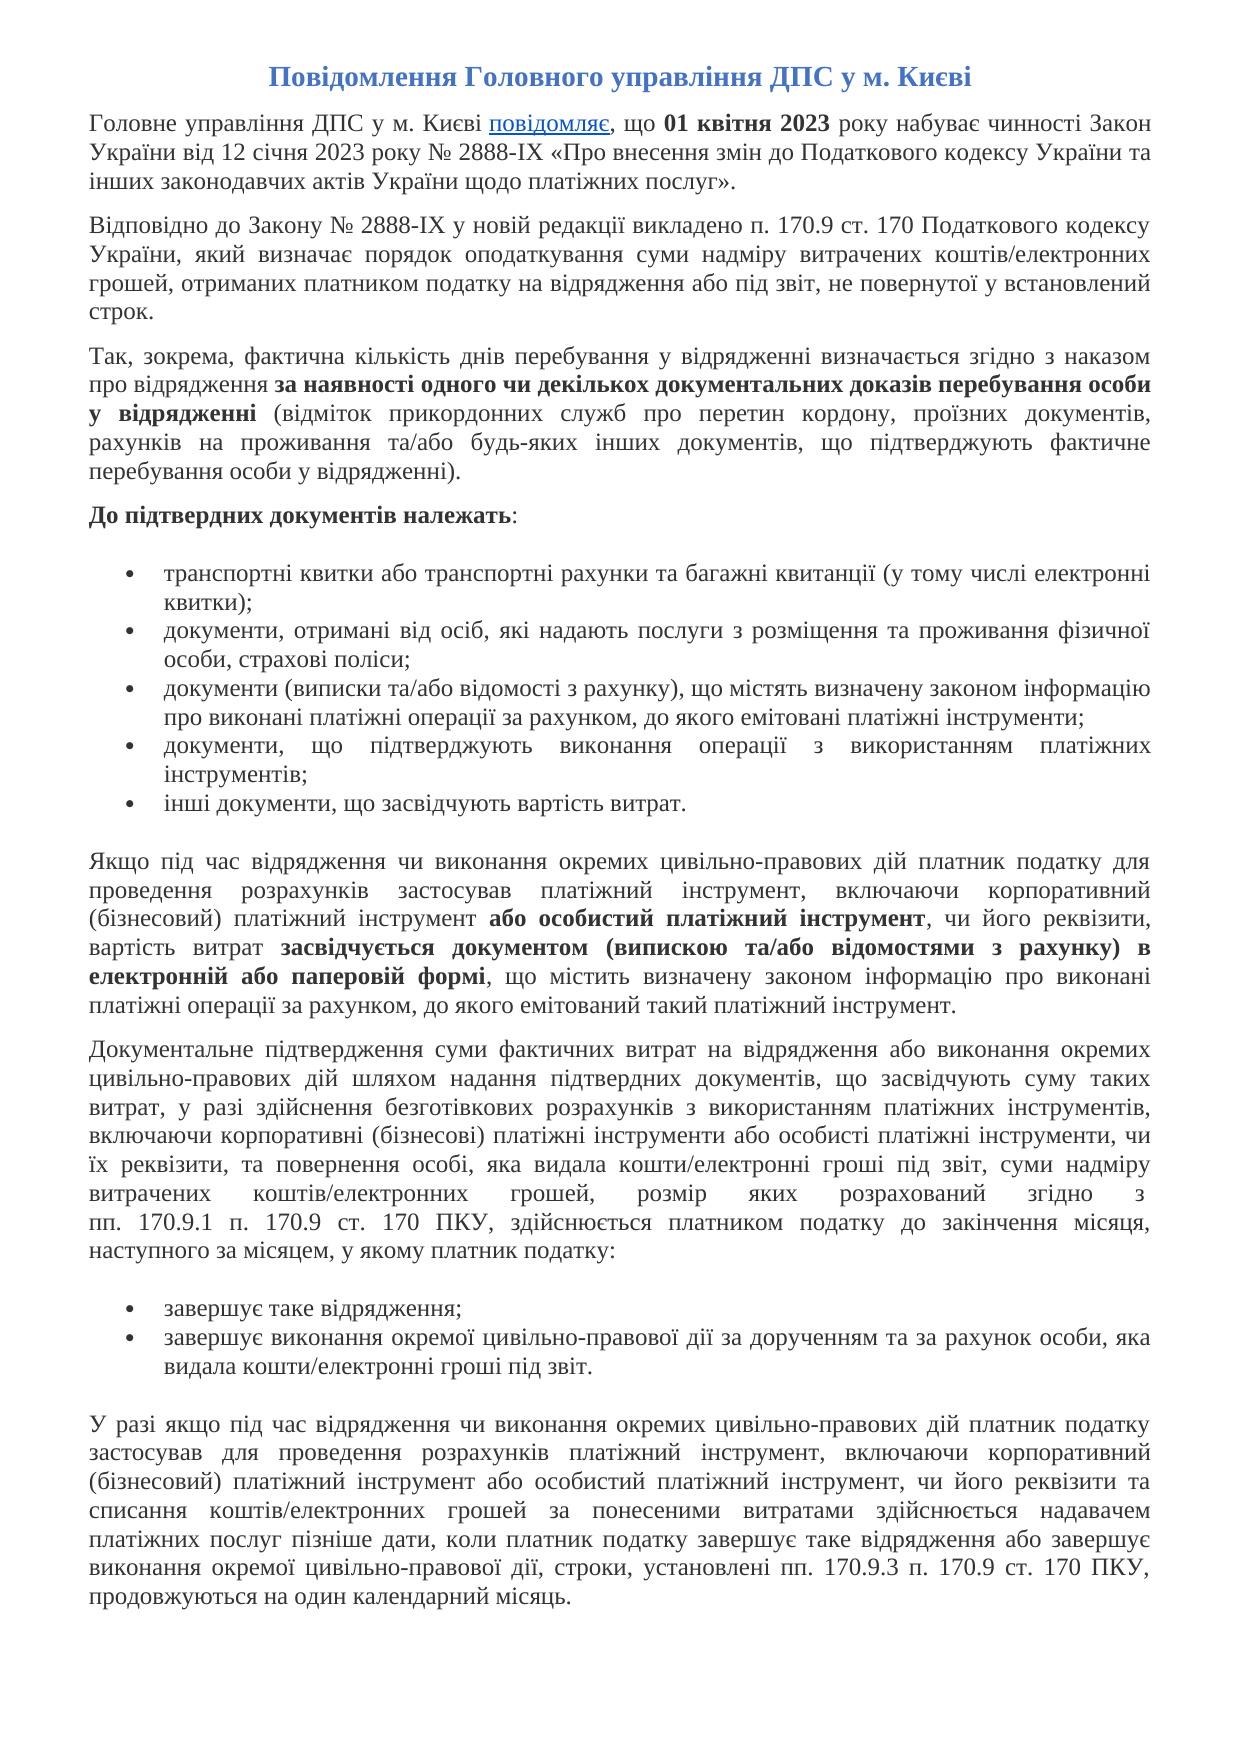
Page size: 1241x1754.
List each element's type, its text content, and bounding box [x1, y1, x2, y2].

text До підтвердних документів належать: [89, 500, 1152, 529]
text У разі якщо під час відрядження чи виконання окремих цивільно-правових дій платник податку застосував для проведення розрахунків платіжний інструмент, включаючи корпоративний (бізнесовий) платіжний інструмент або особистий платіжний інструмент, чи його реквізити та списання коштів/електронних грошей за понесеними витратами здійснюється надавачем платіжних послуг пізніше дати, коли платник податку завершує таке відрядження або завершує виконання окремої цивільно-правової дії, строки, установлені пп. 170.9.3 п. 170.9 ст. 170 ПКУ, продовжуються на один календарний місяць. [89, 1409, 1152, 1610]
text Відповідно до Закону № 2888-IX у новій редакції викладено п. 170.9 ст. 170 Податкового кодексу України, який визначає порядок оподаткування суми надміру витрачених коштів/електронних грошей, отриманих платником податку на відрядження або під звіт, не повернутої у встановлений строк. [89, 210, 1152, 325]
list транспортні квитки або транспортні рахунки та багажні квитанції (у тому числі електронні квитки); [126, 558, 1152, 616]
text Так, зокрема, фактична кількість днів перебування у відрядженні визначається згідно з наказом про відрядження за наявності одного чи декількох документальних доказів перебування особи у відрядженні (відміток прикордонних служб про перетин кордону, проїзних документів, рахунків на проживання та/або будь-яких інших документів, що підтверджують фактичне перебування особи у відрядженні). [89, 341, 1152, 484]
list завершує виконання окремої цивільно-правової дії за дорученням та за рахунок особи, яка видала кошти/електронні гроші під звіт. [126, 1322, 1152, 1379]
text Головне управління ДПС у м. Києві повідомляє, що 01 квітня 2023 року набуває чинності Закон України від 12 січня 2023 року № 2888-IX «Про внесення змін до Податкового кодексу України та інших законодавчих актів України щодо платіжних послуг». [89, 108, 1152, 194]
text Якщо під час відрядження чи виконання окремих цивільно-правових дій платник податку для проведення розрахунків застосував платіжний інструмент, включаючи корпоративний (бізнесовий) платіжний інструмент або особистий платіжний інструмент, чи його реквізити, вартість витрат засвідчується документом (випискою та/або відомостями з рахунку) в електронній або паперовій формі, що містить визначену законом інформацію про виконані платіжні операції за рахунком, до якого емітований такий платіжний інструмент. [89, 846, 1152, 1018]
list інші документи, що засвідчують вартість витрат. [126, 788, 1152, 817]
text Документальне підтвердження суми фактичних витрат на відрядження або виконання окремих цивільно-правових дій шляхом надання підтвердних документів, що засвідчують суму таких витрат, у разі здійснення безготівкових розрахунків з використанням платіжних інструментів, включаючи корпоративні (бізнесові) платіжні інструменти або особисті платіжні інструменти, чи їх реквізити, та повернення особі, яка видала кошти/електронні гроші під звіт, суми надміру витрачених коштів/електронних грошей, розмір яких розрахований згідно з пп. 170.9.1 п. 170.9 ст. 170 ПКУ, здійснюється платником податку до закінчення місяця, наступного за місяцем, у якому платник податку: [89, 1034, 1152, 1264]
list документи, отримані від осіб, які надають послуги з розміщення та проживання фізичної особи, страхові поліси; [126, 616, 1152, 673]
list документи (виписки та/або відомості з рахунку), що містять визначену законом інформацію про виконані платіжні операції за рахунком, до якого емітовані платіжні інструменти; [126, 673, 1152, 731]
list завершує таке відрядження; [126, 1293, 1152, 1322]
list документи, що підтверджують виконання операції з використанням платіжних інструментів; [126, 731, 1152, 788]
text Повідомлення Головного управління ДПС у м. Києві [89, 59, 1152, 93]
